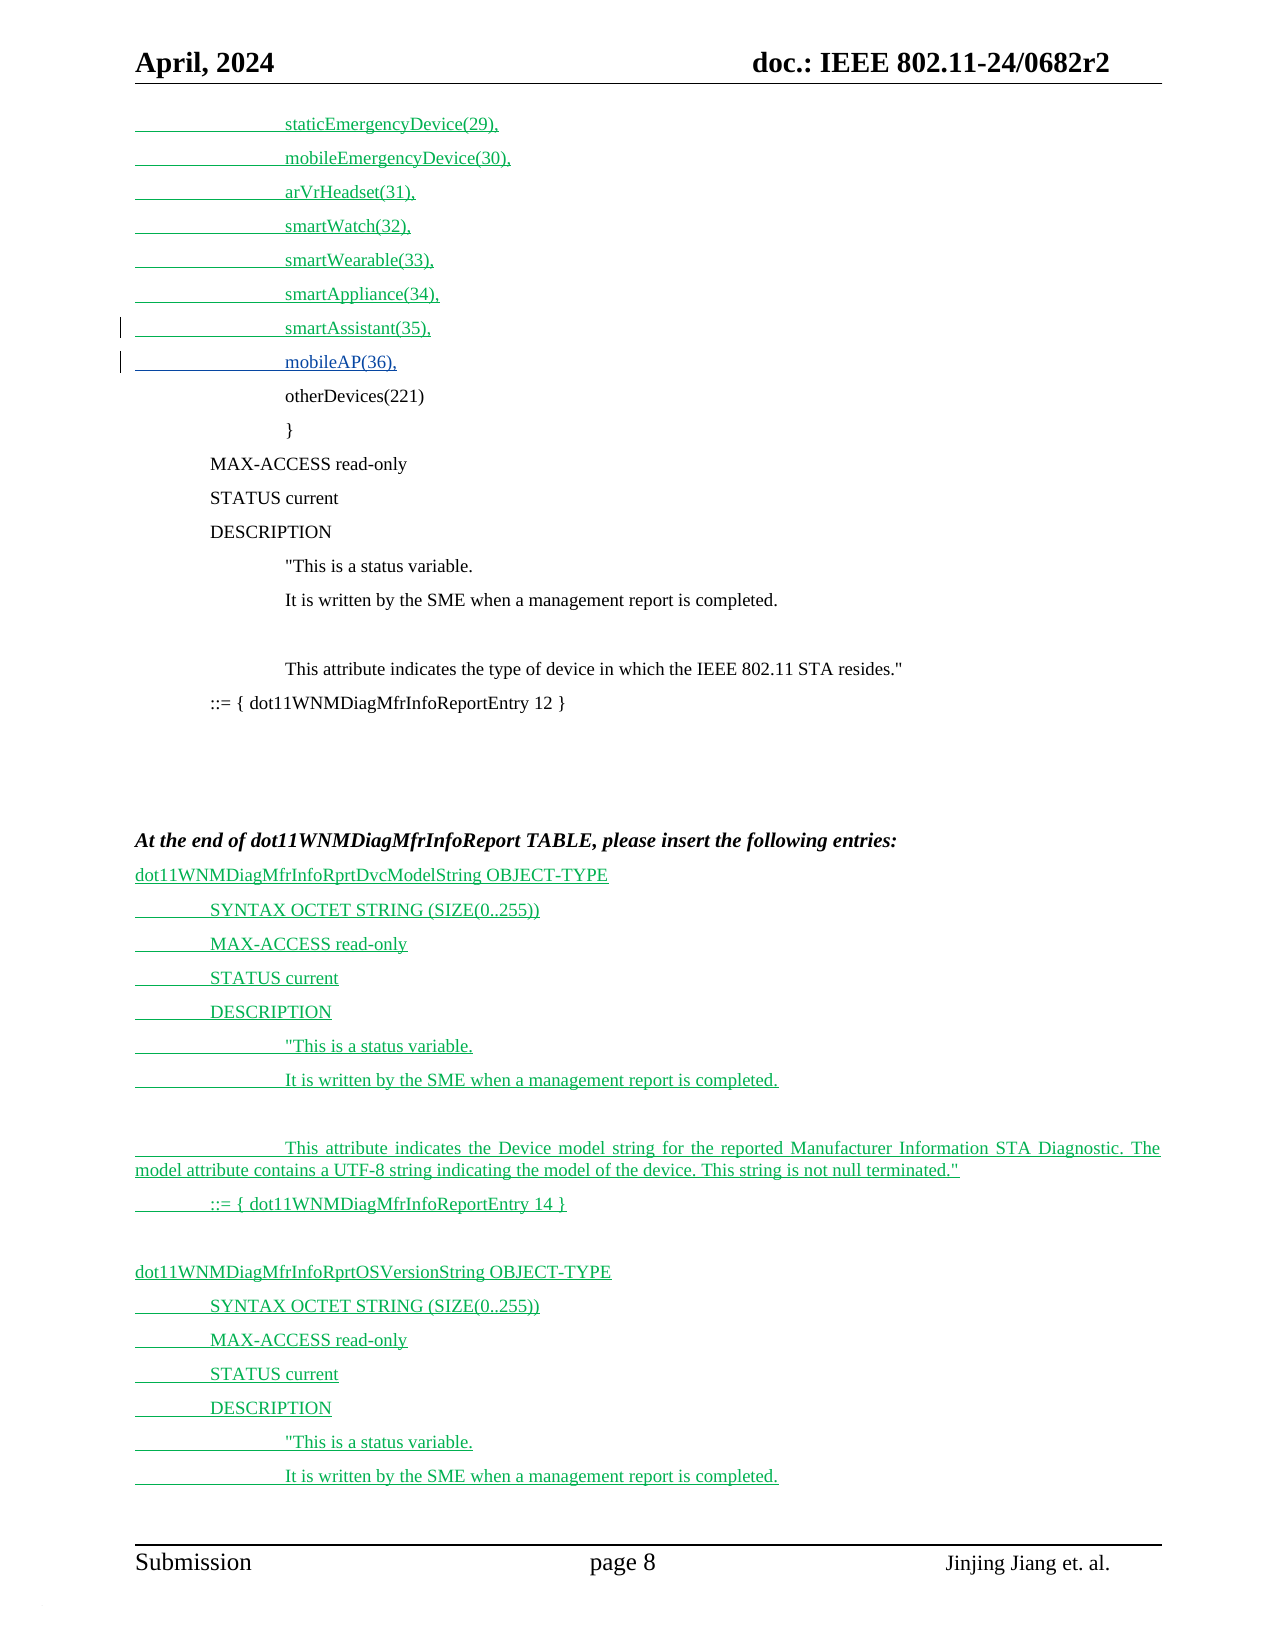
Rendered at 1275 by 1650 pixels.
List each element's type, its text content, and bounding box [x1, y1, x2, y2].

text This attribute indicates the type of device in which the IEEE 802.11 STA resides." [135, 657, 1162, 679]
text arVrHeadset(31), [135, 181, 1162, 202]
text It is written by the SME when a management report is completed. [135, 1069, 1162, 1090]
text SYNTAX OCTET STRING (SIZE(0..255)) [135, 1295, 1162, 1316]
text staticEmergencyDevice(29), [135, 112, 1162, 134]
text smartWearable(33), [135, 249, 1162, 270]
text MAX-ACCESS read-only [135, 1329, 1162, 1350]
text MAX-ACCESS read-only [135, 932, 1162, 954]
text DESCRIPTION [135, 1001, 1162, 1022]
text DESCRIPTION [135, 1397, 1162, 1418]
text DESCRIPTION [135, 521, 1162, 543]
text "This is a status variable. [135, 1431, 1162, 1452]
text dot11WNMDiagMfrInfoRprtDvcModelString OBJECT-TYPE [135, 864, 1162, 886]
text smartAssistant(35), [135, 317, 1162, 338]
text dot11WNMDiagMfrInfoRprtOSVersionString OBJECT-TYPE [135, 1261, 1162, 1282]
text At the end of dot11WNMDiagMfrInfoReport TABLE, please insert the following entries: [135, 828, 1162, 852]
text smartWatch(32), [135, 215, 1162, 236]
text It is written by the SME when a management report is completed. [135, 589, 1162, 611]
text STATUS current [135, 487, 1162, 509]
text ::= { dot11WNMDiagMfrInfoReportEntry 12 } [135, 692, 1162, 713]
text "This is a status variable. [135, 555, 1162, 577]
text mobileEmergencyDevice(30), [135, 147, 1162, 168]
text MAX-ACCESS read-only [135, 453, 1162, 475]
text otherDevices(221) [135, 385, 1162, 407]
text } [135, 419, 1162, 441]
text "This is a status variable. [135, 1035, 1162, 1056]
text smartAppliance(34), [135, 283, 1162, 304]
text STATUS current [135, 1363, 1162, 1384]
text This attribute indicates the Device model string for the reported Manufacturer Information STA Diagnostic. The model attribute contains a UTF-8 string indicating the model of the device. This string is not null terminated." [135, 1137, 1162, 1180]
text It is written by the SME when a management report is completed. [135, 1465, 1162, 1487]
text ::= { dot11WNMDiagMfrInfoReportEntry 14 } [135, 1192, 1162, 1214]
text STATUS current [135, 967, 1162, 988]
text SYNTAX OCTET STRING (SIZE(0..255)) [135, 898, 1162, 920]
